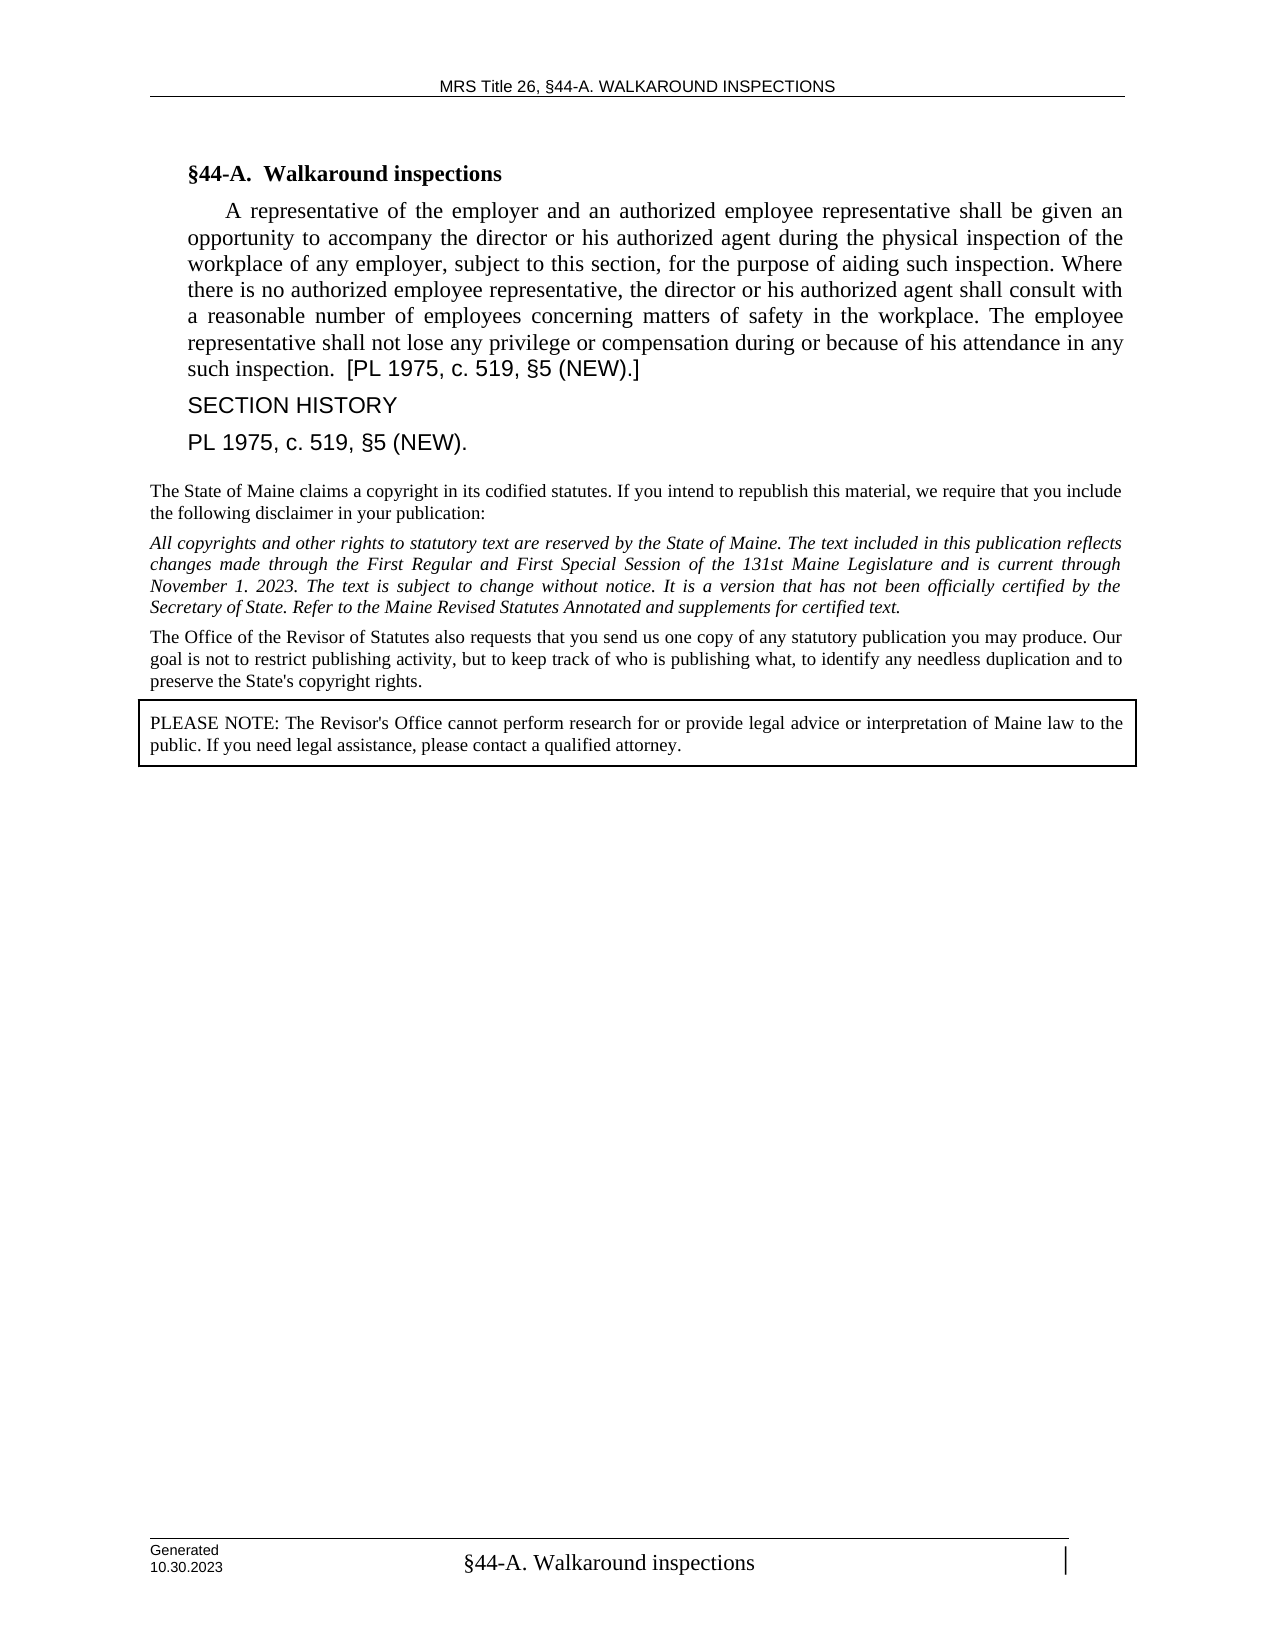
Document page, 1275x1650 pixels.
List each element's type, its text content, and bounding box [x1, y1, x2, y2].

text All copyrights and other rights to statutory text are reserved by the State of Maine. The text included in this publication reflects changes made through the First Regular and First Special Session of the 131st Maine Legislature and is current through November 1. 2023 . The text is subject to change without notice. It is a version that has not been officially certified by the Secretary of State. Refer to the Maine Revised Statutes Annotated and supplements for certified text. [150, 532, 1125, 618]
text PL 1975, c. 519, §5 (NEW). [187, 429, 1125, 455]
text SECTION HISTORY [187, 392, 1125, 418]
text The Office of the Revisor of Statutes also requests that you send us one copy of any statutory publication you may produce. Our goal is not to restrict publishing activity, but to keep track of who is publishing what, to identify any needless duplication and to preserve the State's copyright rights. [150, 626, 1125, 691]
text The State of Maine claims a copyright in its codified statutes. If you intend to republish this material, we require that you include the following disclaimer in your publication: [150, 480, 1125, 523]
text PLEASE NOTE: The Revisor's Office cannot perform research for or provide legal advice or interpretation of Maine law to the public. If you need legal assistance, please contact a qualified attorney. [140, 701, 1135, 765]
text A representative of the employer and an authorized employee representative shall be given an opportunity to accompany the director or his authorized agent during the physical inspection of the workplace of any employer, subject to this section, for the purpose of aiding such inspection. Where there is no authorized employee representative, the director or his authorized agent shall consult with a reasonable number of employees concerning matters of safety in the workplace. The employee representative shall not lose any privilege or compensation during or because of his attendance in any such inspection. [PL 1975, c. 519, §5 (NEW).] [187, 197, 1125, 382]
text §44-A. Walkaround inspections [187, 160, 1125, 187]
